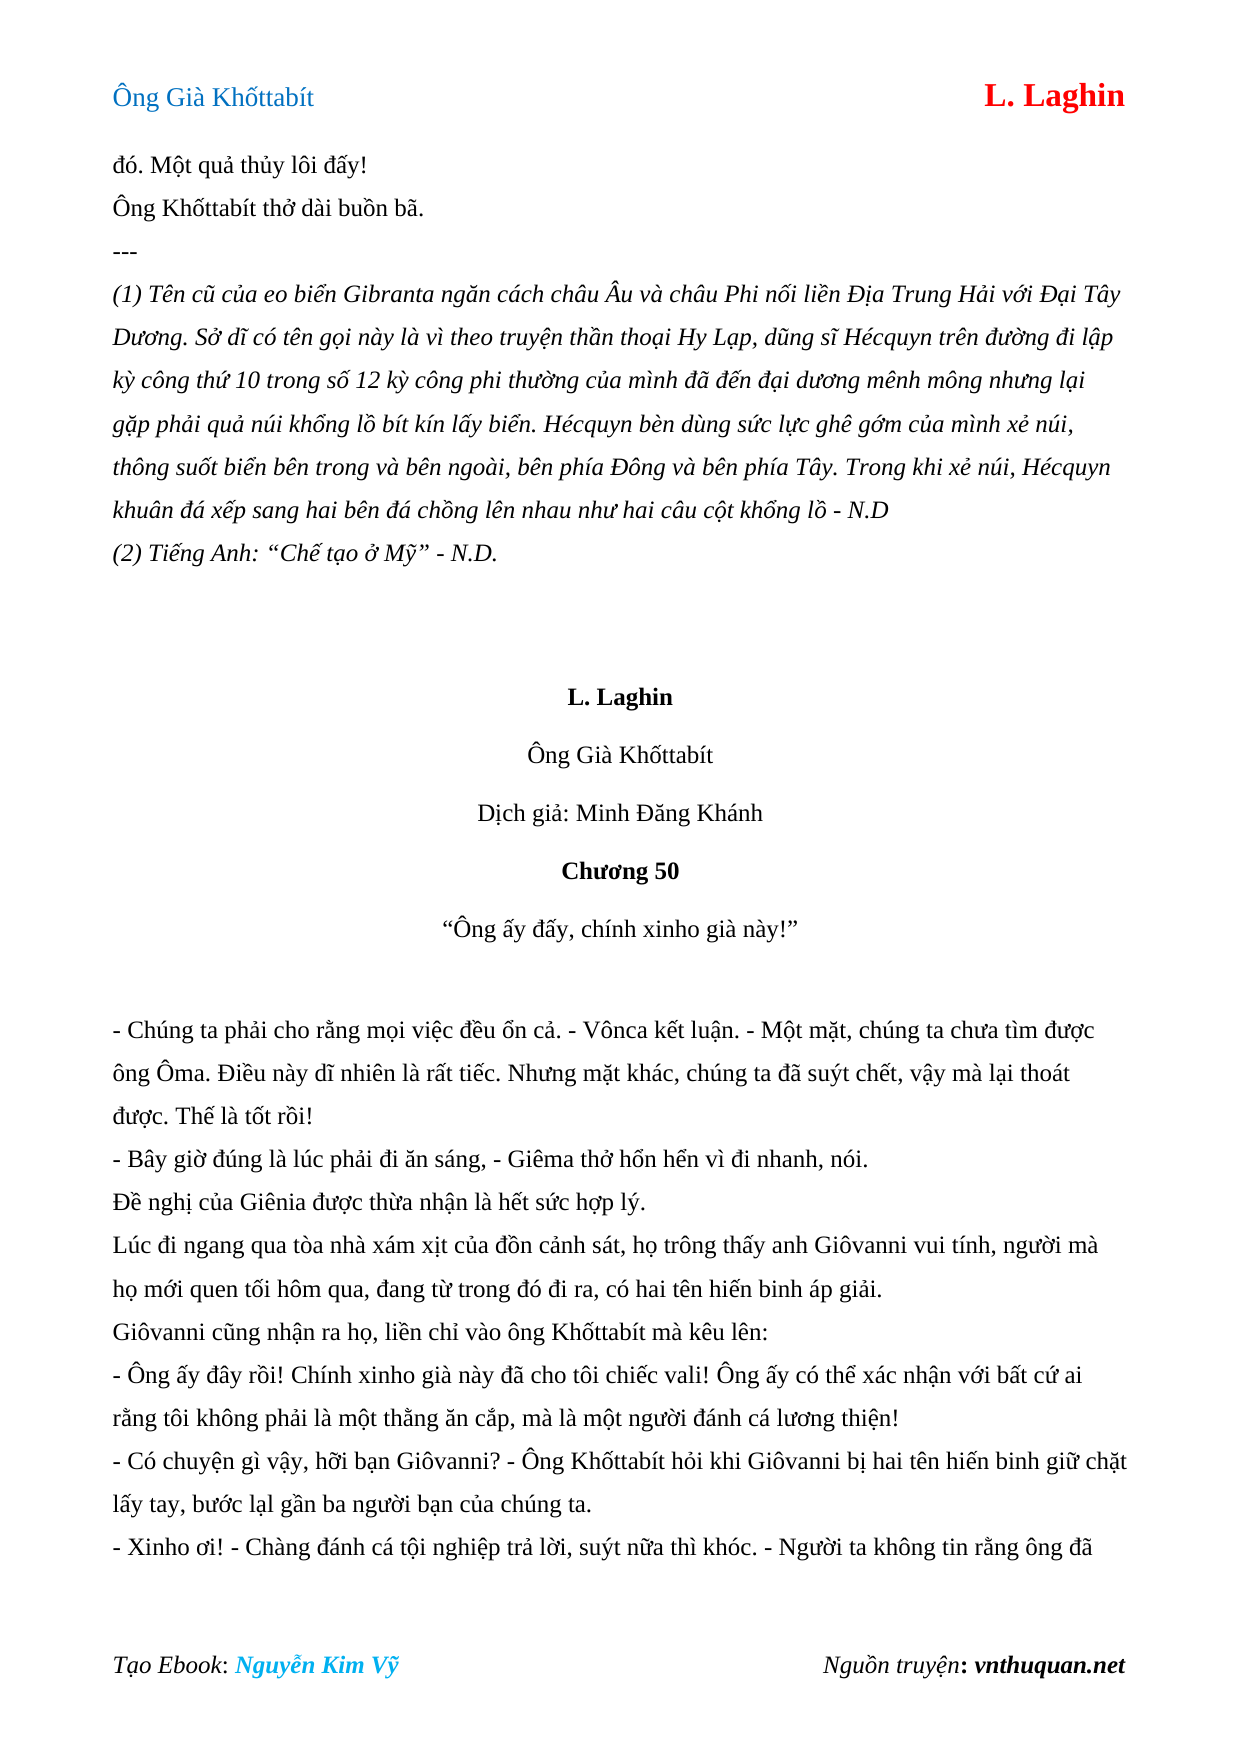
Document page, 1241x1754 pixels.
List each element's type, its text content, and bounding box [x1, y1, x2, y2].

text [112, 150, 1128, 610]
text L. Laghin [112, 682, 1128, 711]
text Ông Già Khốttabít [112, 740, 1128, 769]
text Dịch giả: Minh Đăng Khánh [112, 798, 1128, 827]
text “Ông ấy đấy, chính xinho già này!” [112, 914, 1128, 943]
text Chương 50 [112, 856, 1128, 885]
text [112, 972, 1128, 1561]
